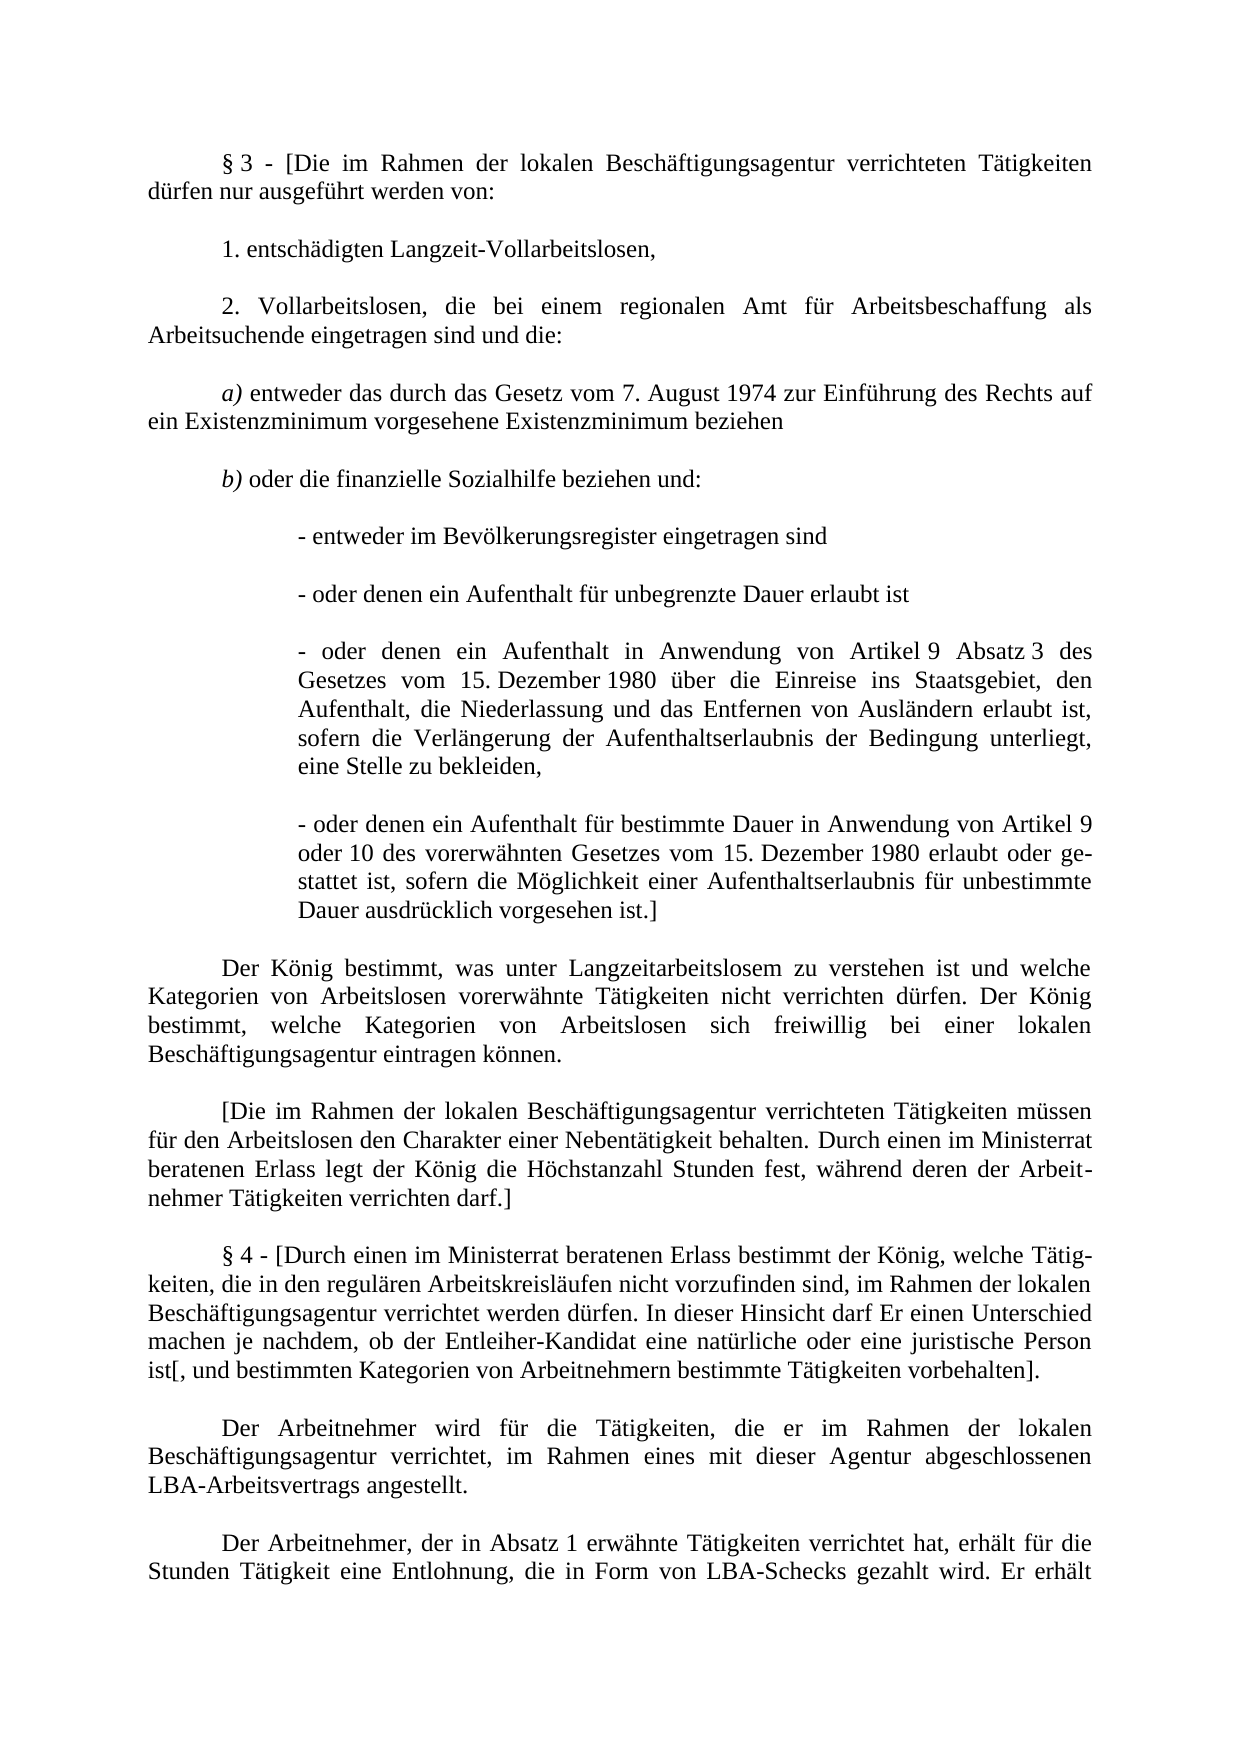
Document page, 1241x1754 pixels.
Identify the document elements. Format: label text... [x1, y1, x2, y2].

text § 4 - [Durch einen im Ministerrat beratenen Erlass bestimmt der König, welche Tätigkeiten, die in den regulären Arbeitskreisläufen nicht vorzufinden sind, im Rahmen der lokalen Beschäftigungsagentur verrichtet werden dürfen. In dieser Hinsicht darf Er einen Unterschied machen je nachdem, ob der Entleiher-Kandidat eine natürliche oder eine juristische Person ist[, und bestimmten Kategorien von Arbeitnehmern bestimmte Tätigkeiten vorbehalten]. [148, 1240, 1092, 1384]
text 2. Vollarbeitslosen, die bei einem regionalen Amt für Arbeitsbeschaffung als Arbeitsuchende eingetragen sind und die: [148, 291, 1092, 349]
text - oder denen ein Aufenthalt für unbegrenzte Dauer erlaubt ist [298, 579, 1092, 608]
text [Die im Rahmen der lokalen Beschäftigungsagentur verrichteten Tätigkeiten müssen für den Arbeitslosen den Charakter einer Nebentätigkeit behalten. Durch einen im Ministerrat beratenen Erlass legt der König die Höchstanzahl Stunden fest, während deren der Arbeitnehmer Tätigkeiten verrichten darf.] [148, 1096, 1092, 1211]
text a) entweder das durch das Gesetz vom 7. August 1974 zur Einführung des Rechts auf ein Existenzminimum vorgesehene Existenzminimum beziehen [148, 378, 1092, 435]
text Der Arbeitnehmer wird für die Tätigkeiten, die er im Rahmen der lokalen Beschäftigungsagentur verrichtet, im Rahmen eines mit dieser Agentur abgeschlossenen LBA-Arbeitsvertrags angestellt. [148, 1413, 1092, 1499]
text § 3 - [Die im Rahmen der lokalen Beschäftigungsagentur verrichteten Tätigkeiten dürfen nur ausgeführt werden von: [148, 148, 1092, 205]
text - oder denen ein Aufenthalt für bestimmte Dauer in Anwendung von Artikel 9 oder 10 des vorerwähnten Gesetzes vom 15. Dezember 1980 erlaubt oder gestattet ist, sofern die Möglichkeit einer Aufenthaltserlaubnis für unbestimmte Dauer ausdrücklich vorgesehen ist.] [298, 809, 1092, 924]
text Der König bestimmt, was unter Langzeitarbeitslosem zu verstehen ist und welche Kategorien von Arbeitslosen vorerwähnte Tätigkeiten nicht verrichten dürfen. Der König bestimmt, welche Kategorien von Arbeitslosen sich freiwillig bei einer lokalen Beschäftigungsagentur eintragen können. [148, 953, 1092, 1068]
text b) oder die finanzielle Sozialhilfe beziehen und: [148, 464, 1092, 493]
text 1. entschädigten Langzeit-Vollarbeitslosen, [148, 234, 1092, 263]
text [148, 1528, 1092, 1585]
text - entweder im Bevölkerungsregister eingetragen sind [298, 521, 1092, 550]
text - oder denen ein Aufenthalt in Anwendung von Artikel 9 Absatz 3 des Gesetzes vom 15. Dezember 1980 über die Einreise ins Staatsgebiet, den Aufenthalt, die Niederlassung und das Entfernen von Ausländern erlaubt ist, sofern die Verlängerung der Aufenthaltserlaubnis der Bedingung unterliegt, eine Stelle zu bekleiden, [298, 636, 1092, 780]
